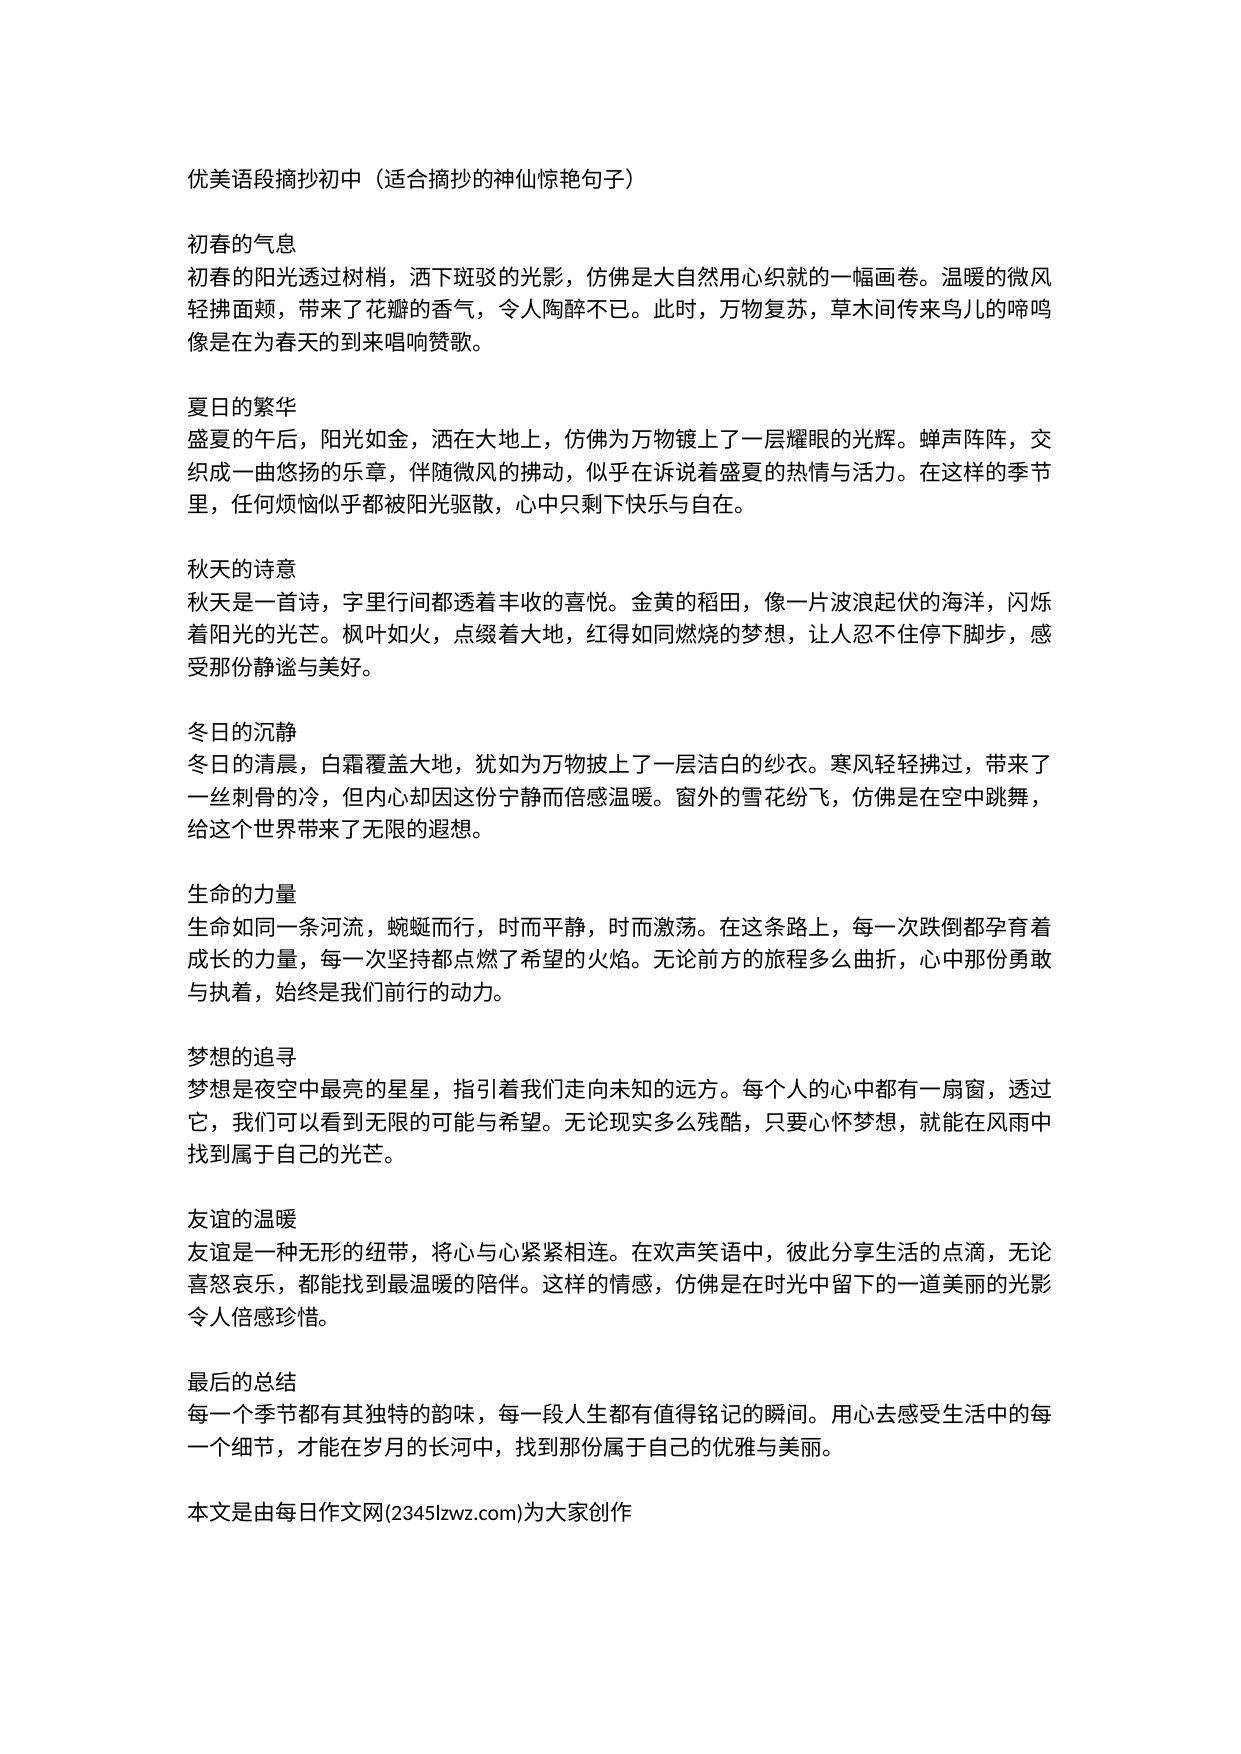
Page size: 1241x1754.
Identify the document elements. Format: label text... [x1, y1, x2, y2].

text 生命的力量 [187, 877, 1053, 909]
text 生命如同一条河流，蜿蜒而行，时而平静，时而激荡。在这条路上，每一次跌倒都孕育着成长的力量，每一次坚持都点燃了希望的火焰。无论前方的旅程多么曲折，心中那份勇敢与执着，始终是我们前行的动力。 [187, 909, 1053, 1007]
text 秋天是一首诗，字里行间都透着丰收的喜悦。金黄的稻田，像一片波浪起伏的海洋，闪烁着阳光的光芒。枫叶如火，点缀着大地，红得如同燃烧的梦想，让人忍不住停下脚步，感受那份静谧与美好。 [187, 584, 1053, 682]
text 梦想的追寻 [187, 1039, 1053, 1072]
text 梦想是夜空中最亮的星星，指引着我们走向未知的远方。每个人的心中都有一扇窗，透过它，我们可以看到无限的可能与希望。无论现实多么残酷，只要心怀梦想，就能在风雨中找到属于自己的光芒。 [187, 1072, 1053, 1169]
text 初春的气息 [187, 227, 1053, 259]
text 初春的阳光透过树梢，洒下斑驳的光影，仿佛是大自然用心织就的一幅画卷。温暖的微风轻拂面颊，带来了花瓣的香气，令人陶醉不已。此时，万物复苏，草木间传来鸟儿的啼鸣，像是在为春天的到来唱响赞歌。 [187, 259, 1053, 357]
text 友谊的温暖 [187, 1202, 1053, 1234]
text 最后的总结 [187, 1364, 1053, 1397]
text 盛夏的午后，阳光如金，洒在大地上，仿佛为万物镀上了一层耀眼的光辉。蝉声阵阵，交织成一曲悠扬的乐章，伴随微风的拂动，似乎在诉说着盛夏的热情与活力。在这样的季节里，任何烦恼似乎都被阳光驱散，心中只剩下快乐与自在。 [187, 422, 1053, 519]
text 优美语段摘抄初中（适合摘抄的神仙惊艳句子） [187, 162, 1053, 194]
text 友谊是一种无形的纽带，将心与心紧紧相连。在欢声笑语中，彼此分享生活的点滴，无论喜怒哀乐，都能找到最温暖的陪伴。这样的情感，仿佛是在时光中留下的一道美丽的光影，令人倍感珍惜。 [187, 1234, 1053, 1332]
text 夏日的繁华 [187, 389, 1053, 422]
text 冬日的沉静 [187, 714, 1053, 747]
text 秋天的诗意 [187, 552, 1053, 584]
text 本文是由每日作文网(2345lzwz.com)为大家创作 [187, 1494, 1053, 1527]
text 冬日的清晨，白霜覆盖大地，犹如为万物披上了一层洁白的纱衣。寒风轻轻拂过，带来了一丝刺骨的冷，但内心却因这份宁静而倍感温暖。窗外的雪花纷飞，仿佛是在空中跳舞，给这个世界带来了无限的遐想。 [187, 747, 1053, 844]
text 每一个季节都有其独特的韵味，每一段人生都有值得铭记的瞬间。用心去感受生活中的每一个细节，才能在岁月的长河中，找到那份属于自己的优雅与美丽。 [187, 1397, 1053, 1462]
